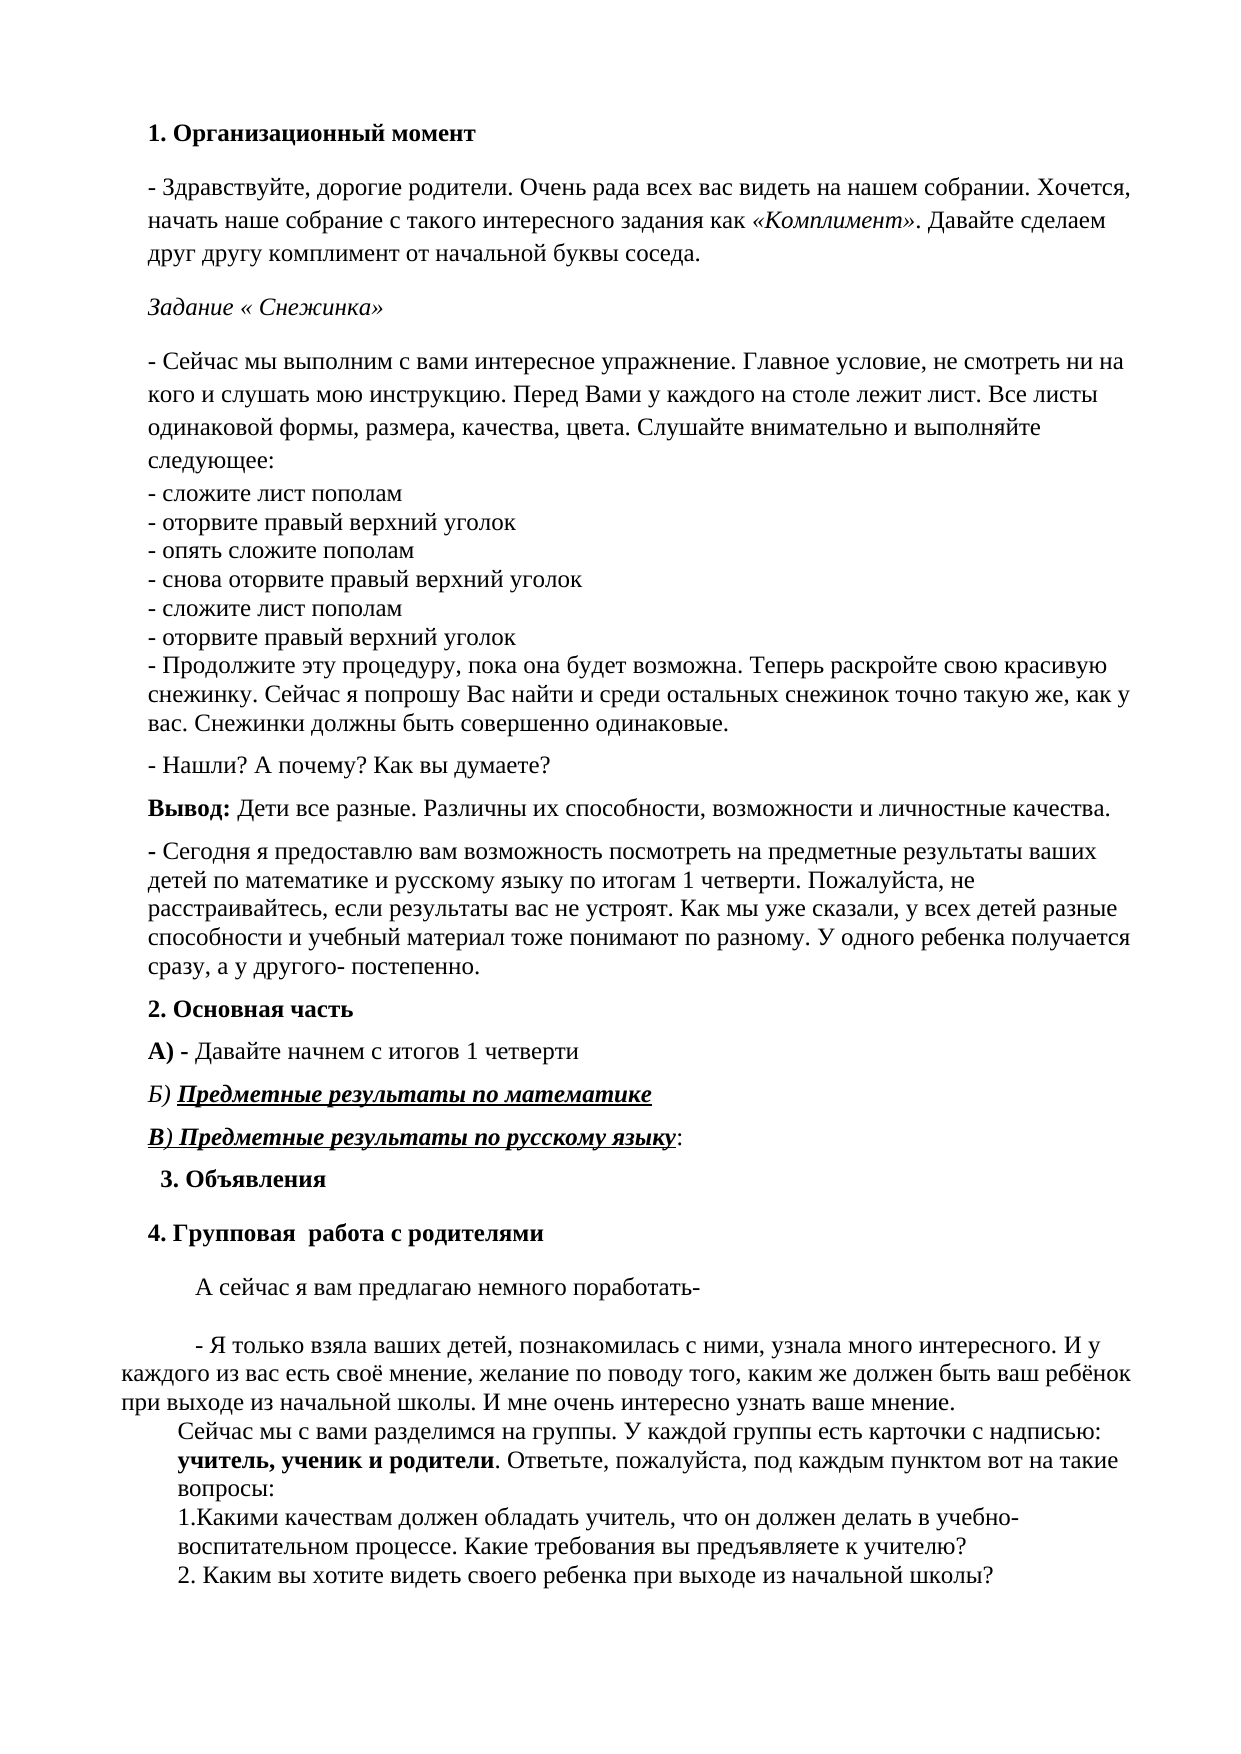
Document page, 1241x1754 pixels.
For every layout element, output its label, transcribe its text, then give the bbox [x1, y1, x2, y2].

text Сейчас мы с вами разделимся на группы. У каждой группы есть карточки с надписью: учитель, ученик и родители. Ответьте, пожалуйста, под каждым пунктом вот на такие вопросы: [177, 1416, 1152, 1502]
text - Здравствуйте, дорогие родители. Очень рада всех вас видеть на нашем собрании. Хочется, начать наше собрание с такого интересного задания как «Комплимент». Давайте сделаем друг другу комплимент от начальной буквы соседа. [148, 172, 1152, 267]
text 3. Объявления [148, 1164, 1152, 1193]
text - Продолжите эту процедуру, пока она будет возможна. Теперь раскройте свою красивую снежинку. Сейчас я попрошу Вас найти и среди остальных снежинок точно такую же, как у вас. Снежинки должны быть совершенно одинаковые. [148, 650, 1152, 737]
text - Нашли? А почему? Как вы думаете? [148, 751, 1152, 779]
text - оторвите правый верхний уголок [148, 507, 1152, 535]
text 2. Каким вы хотите видеть своего ребенка при выходе из начальной школы? [177, 1560, 1152, 1588]
text Вывод: Дети все разные. Различны их способности, возможности и личностные качества. [148, 793, 1152, 822]
text - оторвите правый верхний уголок [148, 622, 1152, 650]
text - опять сложите пополам [148, 535, 1152, 564]
text Задание « Снежинка» [148, 292, 1152, 321]
text - Сегодня я предоставлю вам возможность посмотреть на предметные результаты ваших детей по математике и русскому языку по итогам 1 четверти. Пожалуйста, не расстраивайтесь, если результаты вас не устроят. Как мы уже сказали, у всех детей разные способности и учебный материал тоже понимают по разному. У одного ребенка получается сразу, а у другого- постепенно. [148, 836, 1152, 980]
text 1. Организационный момент [148, 118, 1152, 147]
text А) - Давайте начнем с итогов 1 четверти [148, 1036, 1152, 1065]
text - сложите лист пополам [148, 478, 1152, 507]
text - сложите лист пополам [148, 593, 1152, 622]
text 1.Какими качествам должен обладать учитель, что он должен делать в учебно-воспитательном процессе. Какие требования вы предъявляете к учителю? [177, 1502, 1152, 1560]
text Б) Предметные результаты по математике [148, 1079, 1152, 1108]
text - Сейчас мы выполним с вами интересное упражнение. Главное условие, не смотреть ни на кого и слушать мою инструкцию. Перед Вами у каждого на столе лежит лист. Все листы одинаковой формы, размера, качества, цвета. Слушайте внимательно и выполняйте следующее: [148, 346, 1152, 473]
text В) Предметные результаты по русскому языку: [148, 1122, 1152, 1151]
text А сейчас я вам предлагаю немного поработать- [121, 1272, 1152, 1301]
text - Я только взяла ваших детей, познакомилась с ними, узнала много интересного. И у каждого из вас есть своё мнение, желание по поводу того, каким же должен быть ваш ребёнок при выходе из начальной школы. И мне очень интересно узнать ваше мнение. [121, 1330, 1152, 1416]
text 2. Основная часть [148, 994, 1152, 1022]
text - снова оторвите правый верхний уголок [148, 564, 1152, 593]
text 4. Групповая работа с родителями [148, 1218, 1152, 1247]
